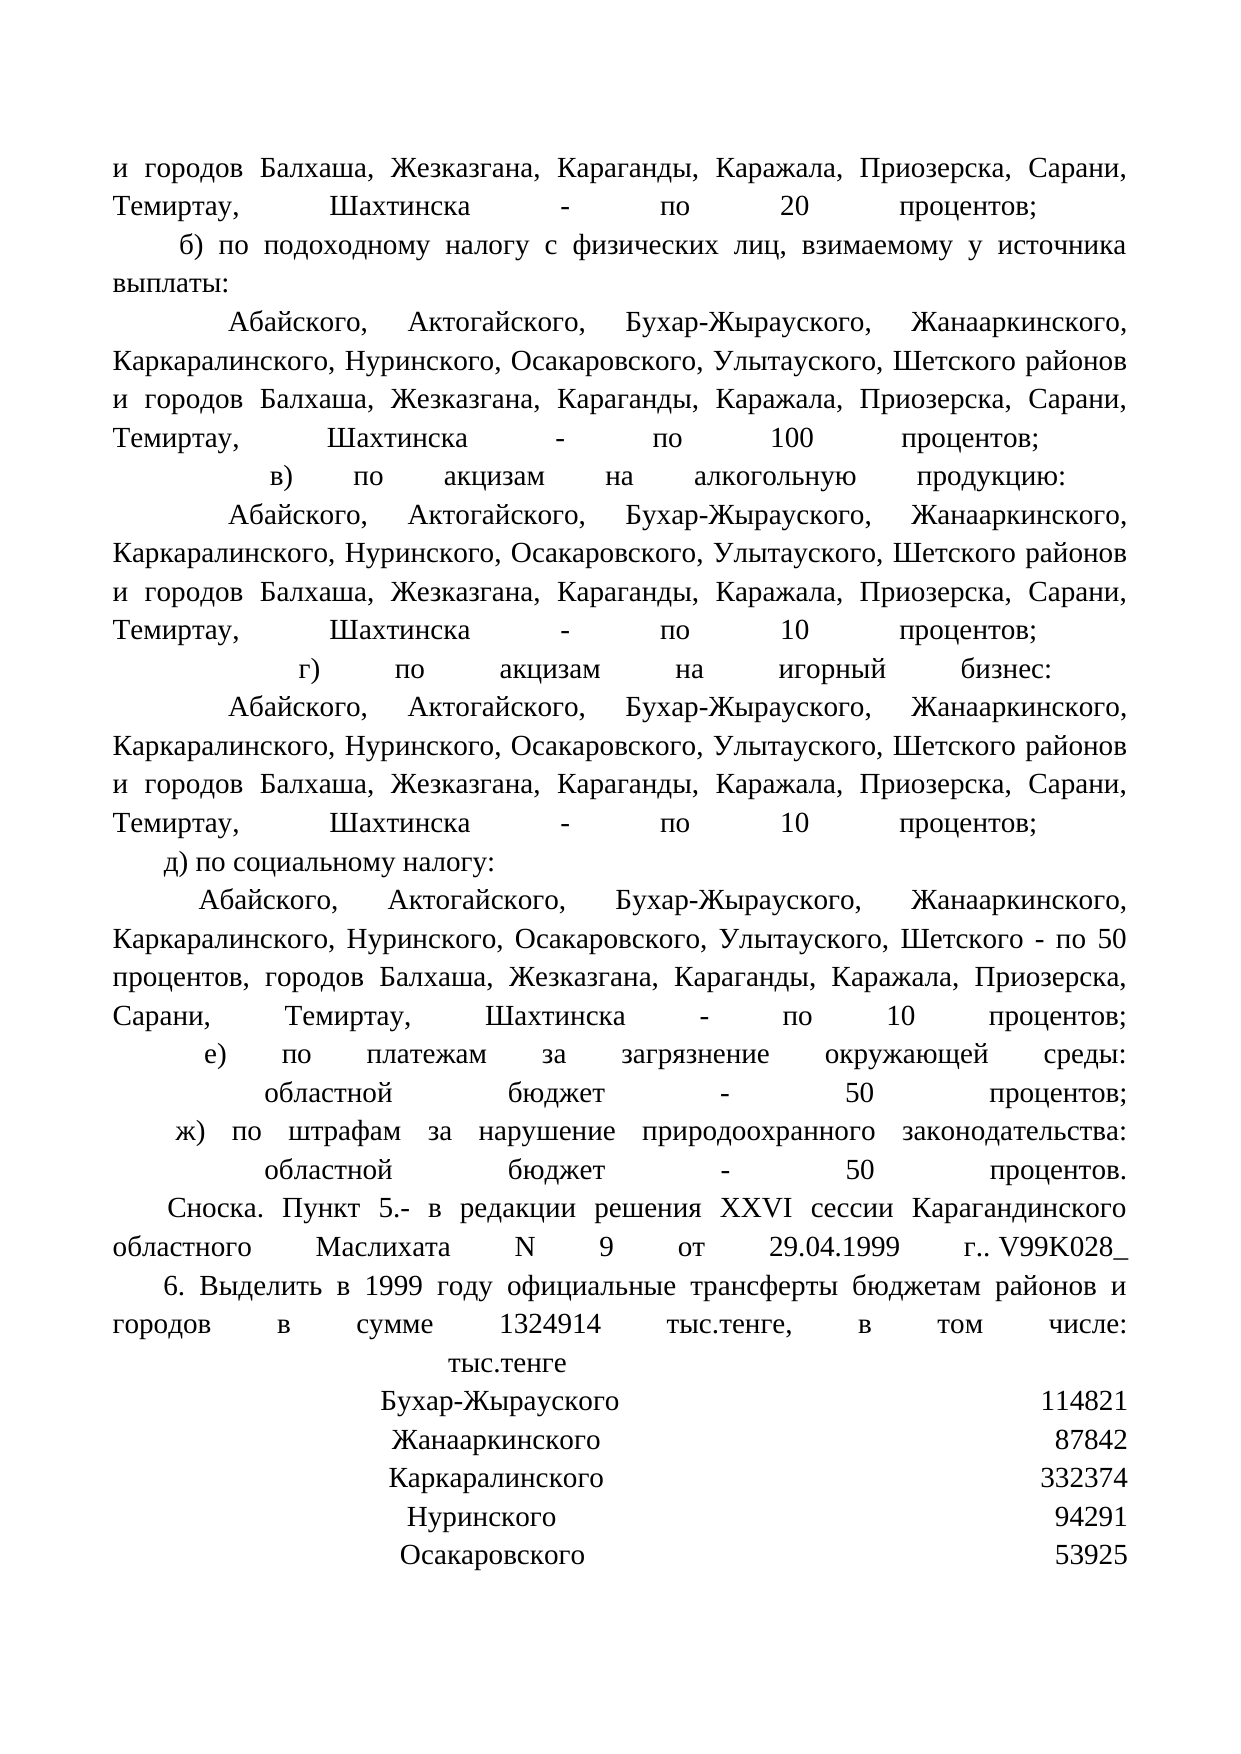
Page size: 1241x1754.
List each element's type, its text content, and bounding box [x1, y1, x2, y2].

text Абайского, Актогайского, Бухар-Жырауского, Жанааркинского, Каркаралинского, Нуринского, Осакаровского, Улытауского, Шетского - по 50 процентов, городов Балхаша, Жезказгана, Караганды, Каражала, Приозерска, Сарани, Темиртау, Шахтинска - по 10 процентов; е) по платежам за загрязнение окружающей среды: областной бюджет - 50 процентов; ж) по штрафам за нарушение природоохранного законодательства: областной бюджет - 50 процентов. Сноска. Пункт 5.- в редакции решения XXVI сессии Карагандинского областного Маслихата N 9 от 29.04.1999 г.. V99K028_ 6. Выделить в 1999 году официальные трансферты бюджетам районов и городов в сумме 1324914 тыс.тенге, в том числе: тыс.тенге [112, 882, 1128, 1378]
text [112, 1383, 1128, 1571]
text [112, 150, 1128, 877]
